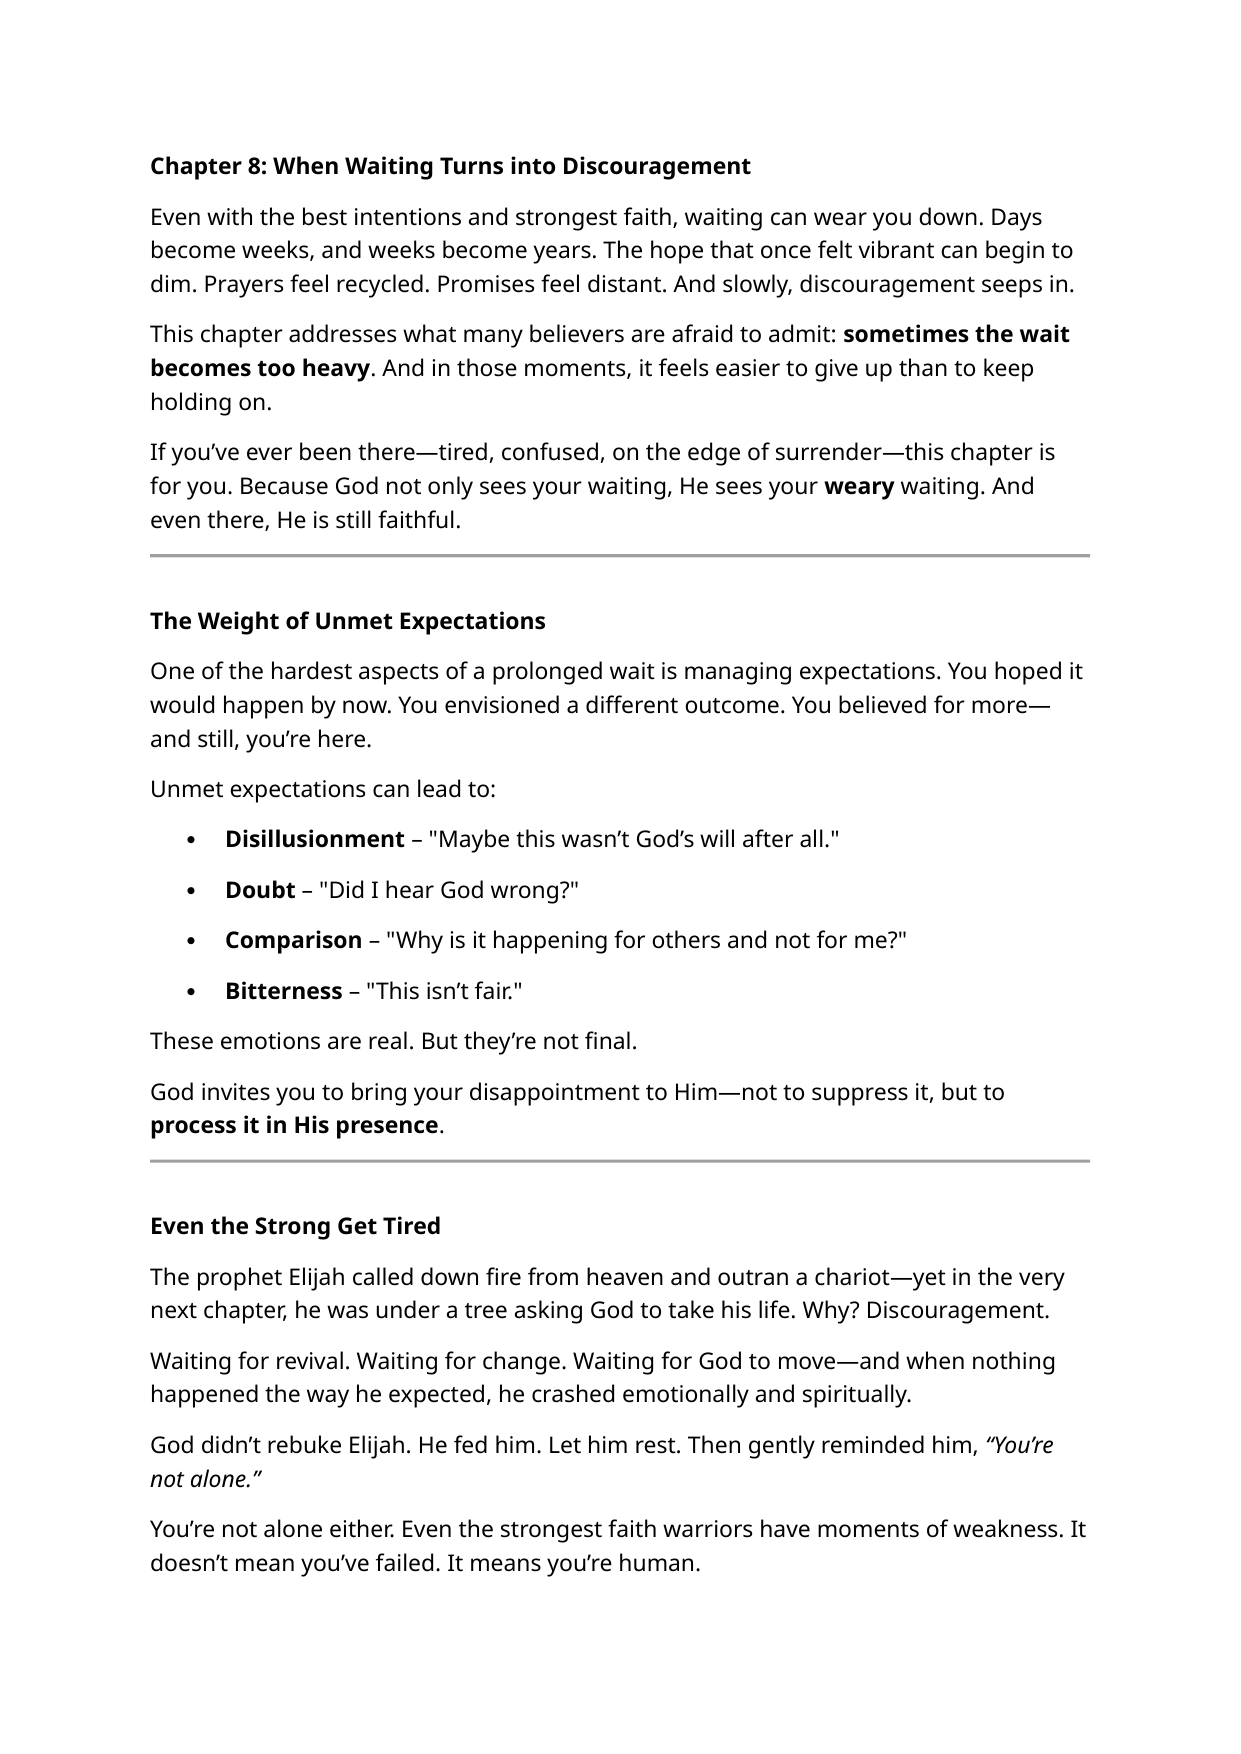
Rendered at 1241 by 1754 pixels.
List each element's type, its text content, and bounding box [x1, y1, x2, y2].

text The Weight of Unmet Expectations [150, 604, 1090, 636]
text The prophet Elijah called down fire from heaven and outran a chariot—yet in the very next chapter, he was under a tree asking God to take his life. Why? Discouragement. [150, 1260, 1090, 1325]
list Disillusionment – "Maybe this wasn’t God’s will after all." [187, 823, 1090, 854]
text This chapter addresses what many believers are afraid to admit: sometimes the wait becomes too heavy. And in those moments, it feels easier to give up than to keep holding on. [150, 318, 1090, 417]
text These emotions are real. But they’re not final. [150, 1025, 1090, 1056]
text Unmet expectations can lead to: [150, 773, 1090, 804]
list Bitterness – "This isn’t fair." [187, 974, 1090, 1006]
text One of the hardest aspects of a prolonged wait is managing expectations. You hoped it would happen by now. You envisioned a different outcome. You believed for more—and still, you’re here. [150, 655, 1090, 754]
list Comparison – "Why is it happening for others and not for me?" [187, 924, 1090, 955]
text God invites you to bring your disappointment to Him—not to suppress it, but to process it in His presence. [150, 1075, 1090, 1140]
text God didn’t rebuke Elijah. He fed him. Let him rest. Then gently reminded him, “You’re not alone.” [150, 1429, 1090, 1494]
list Doubt – "Did I hear God wrong?" [187, 874, 1090, 905]
text Even the Strong Get Tired [150, 1210, 1090, 1241]
text If you’ve ever been there—tired, confused, on the edge of surrender—this chapter is for you. Because God not only sees your waiting, He sees your weary waiting. And even there, He is still faithful. [150, 436, 1090, 535]
text Waiting for revival. Waiting for change. Waiting for God to move—and when nothing happened the way he expected, he crashed emotionally and spiritually. [150, 1344, 1090, 1409]
text Chapter 8: When Waiting Turns into Discouragement [150, 150, 1090, 181]
text You’re not alone either. Even the strongest faith warriors have moments of weakness. It doesn’t mean you’ve failed. It means you’re human. [150, 1513, 1090, 1578]
text Even with the best intentions and strongest faith, waiting can wear you down. Days become weeks, and weeks become years. The hope that once felt vibrant can begin to dim. Prayers feel recycled. Promises feel distant. And slowly, discouragement seeps in. [150, 200, 1090, 299]
